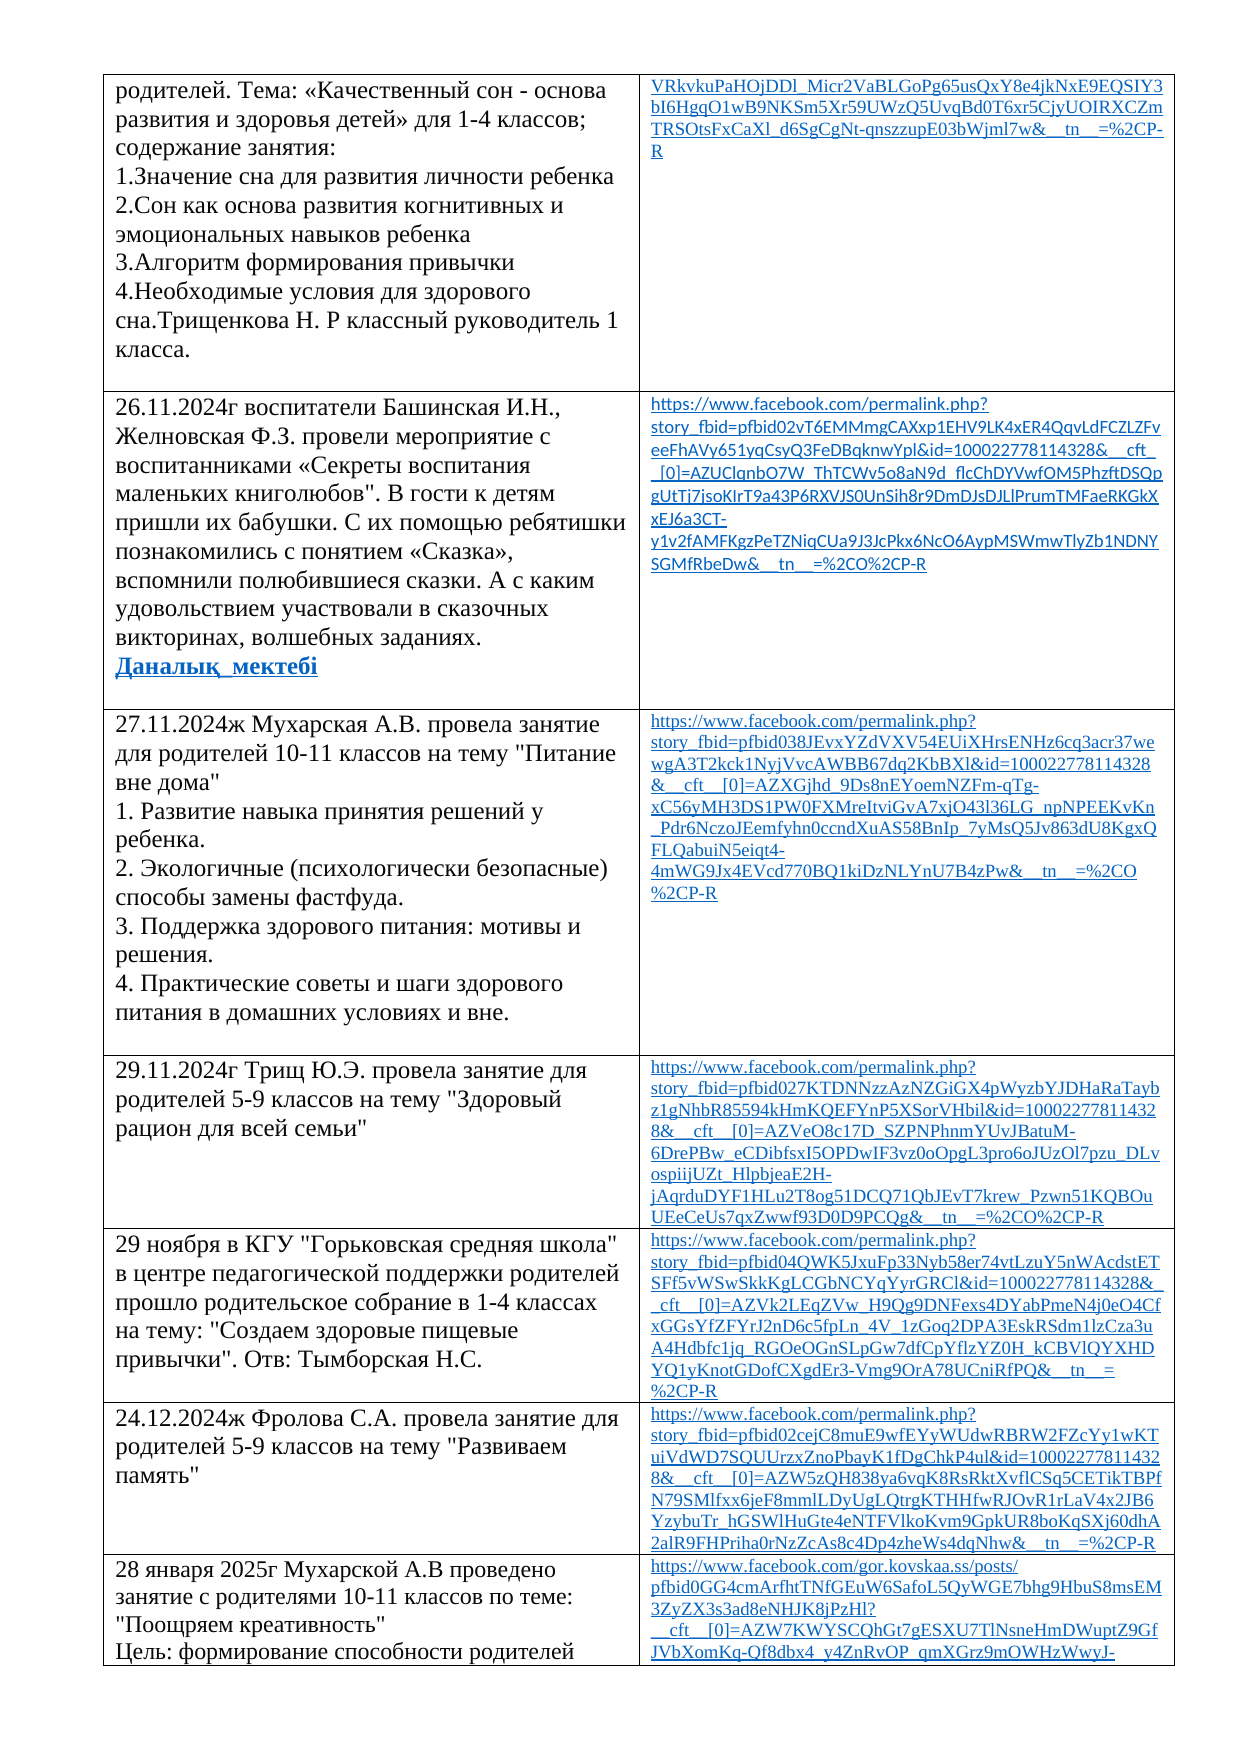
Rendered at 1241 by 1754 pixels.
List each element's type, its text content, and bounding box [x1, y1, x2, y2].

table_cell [640, 1555, 1174, 1665]
table_cell 29 ноября в КГУ "Горьковская средняя школа" в центре педагогической поддержки родителей прошло родительское собрание в 1-4 классах на тему: "Создаем здоровые пищевые привычки". Отв: Тымборская Н.С. [104, 1229, 639, 1402]
table_cell 27.11.2024ж Мухарская А.В. провела занятие для родителей 10-11 классов на тему "Питание вне дома" 1. Развитие навыка принятия решений у ребенка. 2. Экологичные (психологически безопасные) способы замены фастфуда. 3. Поддержка здорового питания: мотивы и решения. 4. Практические советы и шаги здорового питания в домашних условиях и вне. [104, 710, 639, 1054]
table_cell https://www.facebook.com/permalink.php?story_fbid=pfbid02cejC8muE9wfEYyWUdwRBRW2FZcYy1wKTuiVdWD7SQUUrzxZnoPbayK1fDgChkP4ul&id=100022778114328&__cft__[0]=AZW5zQH838ya6vqK8RsRktXvflCSq5CETikTBPfN79SMlfxx6jeF8mmlLDyUgLQtrgKTHHfwRJOvR1rLaV4x2JB6YzybuTr_hGSWlHuGte4eNTFVlkoKvm9GpkUR8boKqSXj60dhA2alR9FHPriha0rNzZcAs8c4Dp4zheWs4dqNhw&__tn__=%2CP-R [640, 1403, 1174, 1553]
table_cell https://www.facebook.com/permalink.php?story_fbid=pfbid027KTDNNzzAzNZGiGX4pWyzbYJDHaRaTaybz1gNhbR85594kHmKQEFYnP5XSorVHbil&id=100022778114328&__cft__[0]=AZVeO8c17D_SZPNPhnmYUvJBatuM-6DrePBw_eCDibfsxI5OPDwIF3vz0oOpgL3pro6oJUzOl7pzu_DLvospiijUZt_HlpbjeaE2H-jAqrduDYF1HLu2T8og51DCQ71QbJEvT7krew_Pzwn51KQBOuUEeCeUs7qxZwwf93D0D9PCQg&__tn__=%2CO%2CP-R [640, 1056, 1174, 1228]
table_cell https://www.facebook.com/permalink.php?story_fbid=pfbid04QWK5JxuFp33Nyb58er74vtLzuY5nWAcdstETSFf5vWSwSkkKgLCGbNCYqYyrGRCl&id=100022778114328&__cft__[0]=AZVk2LEqZVw_H9Qg9DNFexs4DYabPmeN4j0eO4CfxGGsYfZFYrJ2nD6c5fpLn_4V_1zGoq2DPA3EskRSdm1lzCza3uA4Hdbfc1jq_RGOeOGnSLpGw7dfCpYflzYZ0H_kCBVlQYXHDYQ1yKnotGDofCXgdEr3-Vmg9OrA78UCniRfPQ&__tn__=%2CP-R [640, 1229, 1174, 1402]
table_cell https://www.facebook.com/permalink.php?story_fbid=pfbid038JEvxYZdVXV54EUiXHrsENHz6cq3acr37wewgA3T2kck1NyjVvcAWBB67dq2KbBXl&id=100022778114328&__cft__[0]=AZXGjhd_9Ds8nEYoemNZFm-qTg-xC56yMH3DS1PW0FXMreItviGvA7xjO43l36LG_npNPEEKvKn_Pdr6NczoJEemfyhn0ccndXuAS58BnIp_7yMsQ5Jv863dU8KgxQFLQabuiN5eiqt4-4mWG9Jx4EVcd770BQ1kiDzNLYnU7B4zPw&__tn__=%2CO%2CP-R [640, 710, 1174, 1054]
table_cell 26.11.2024г воспитатели Башинская И.Н., Желновская Ф.З. провели мероприятие с воспитанниками «Секреты воспитания маленьких книголюбов". В гости к детям пришли их бабушки. С их помощью ребятишки познакомились с понятием «Сказка», вспомнили полюбившиеся сказки. А с каким удовольствием участвовали в сказочных викторинах, волшебных заданиях. Даналық_мектебі [104, 392, 639, 708]
table_cell 29.11.2024г Трищ Ю.Э. провела занятие для родителей 5-9 классов на тему "Здоровый рацион для всей семьи" [104, 1056, 639, 1228]
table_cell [104, 75, 639, 391]
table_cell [104, 1555, 639, 1665]
table_cell 24.12.2024ж Фролова С.А. провела занятие для родителей 5-9 классов на тему "Развиваем память" [104, 1403, 639, 1553]
table_cell https://www.facebook.com/permalink.php?story_fbid=pfbid02vT6EMMmgCAXxp1EHV9LK4xER4QqvLdFCZLZFveeFhAVy651yqCsyQ3FeDBqknwYpl&id=100022778114328&__cft__[0]=AZUClqnbO7W_ThTCWv5o8aN9d_flcChDYVwfOM5PhzftDSQpgUtTj7jsoKIrT9a43P6RXVJS0UnSih8r9DmDJsDJLlPrumTMFaeRKGkXxEJ6a3CT-y1v2fAMFKgzPeTZNiqCUa9J3JcPkx6NcO6AypMSWmwTlyZb1NDNYSGMfRbeDw&__tn__=%2CO%2CP-R [640, 392, 1174, 708]
